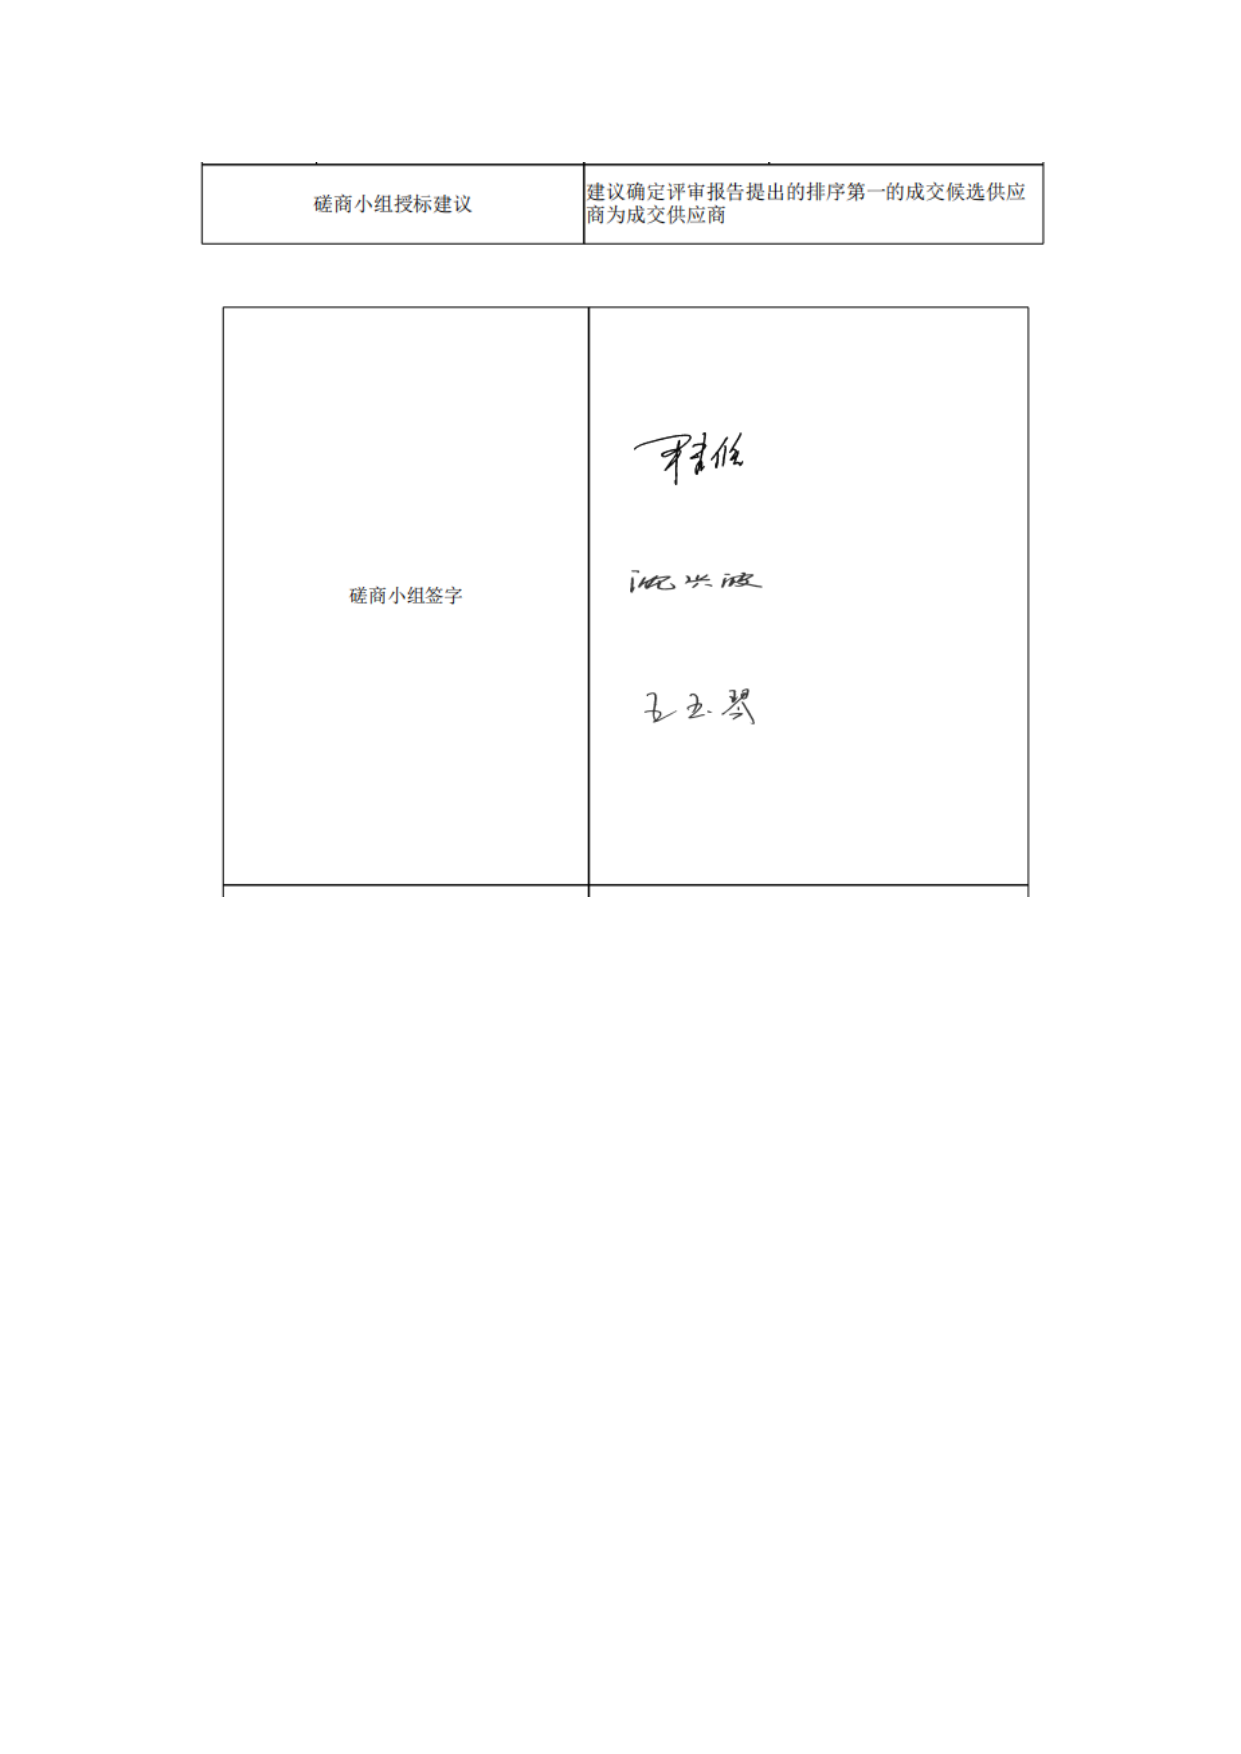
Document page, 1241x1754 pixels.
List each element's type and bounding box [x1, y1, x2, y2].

picture [187, 292, 1053, 897]
picture [187, 162, 1053, 272]
